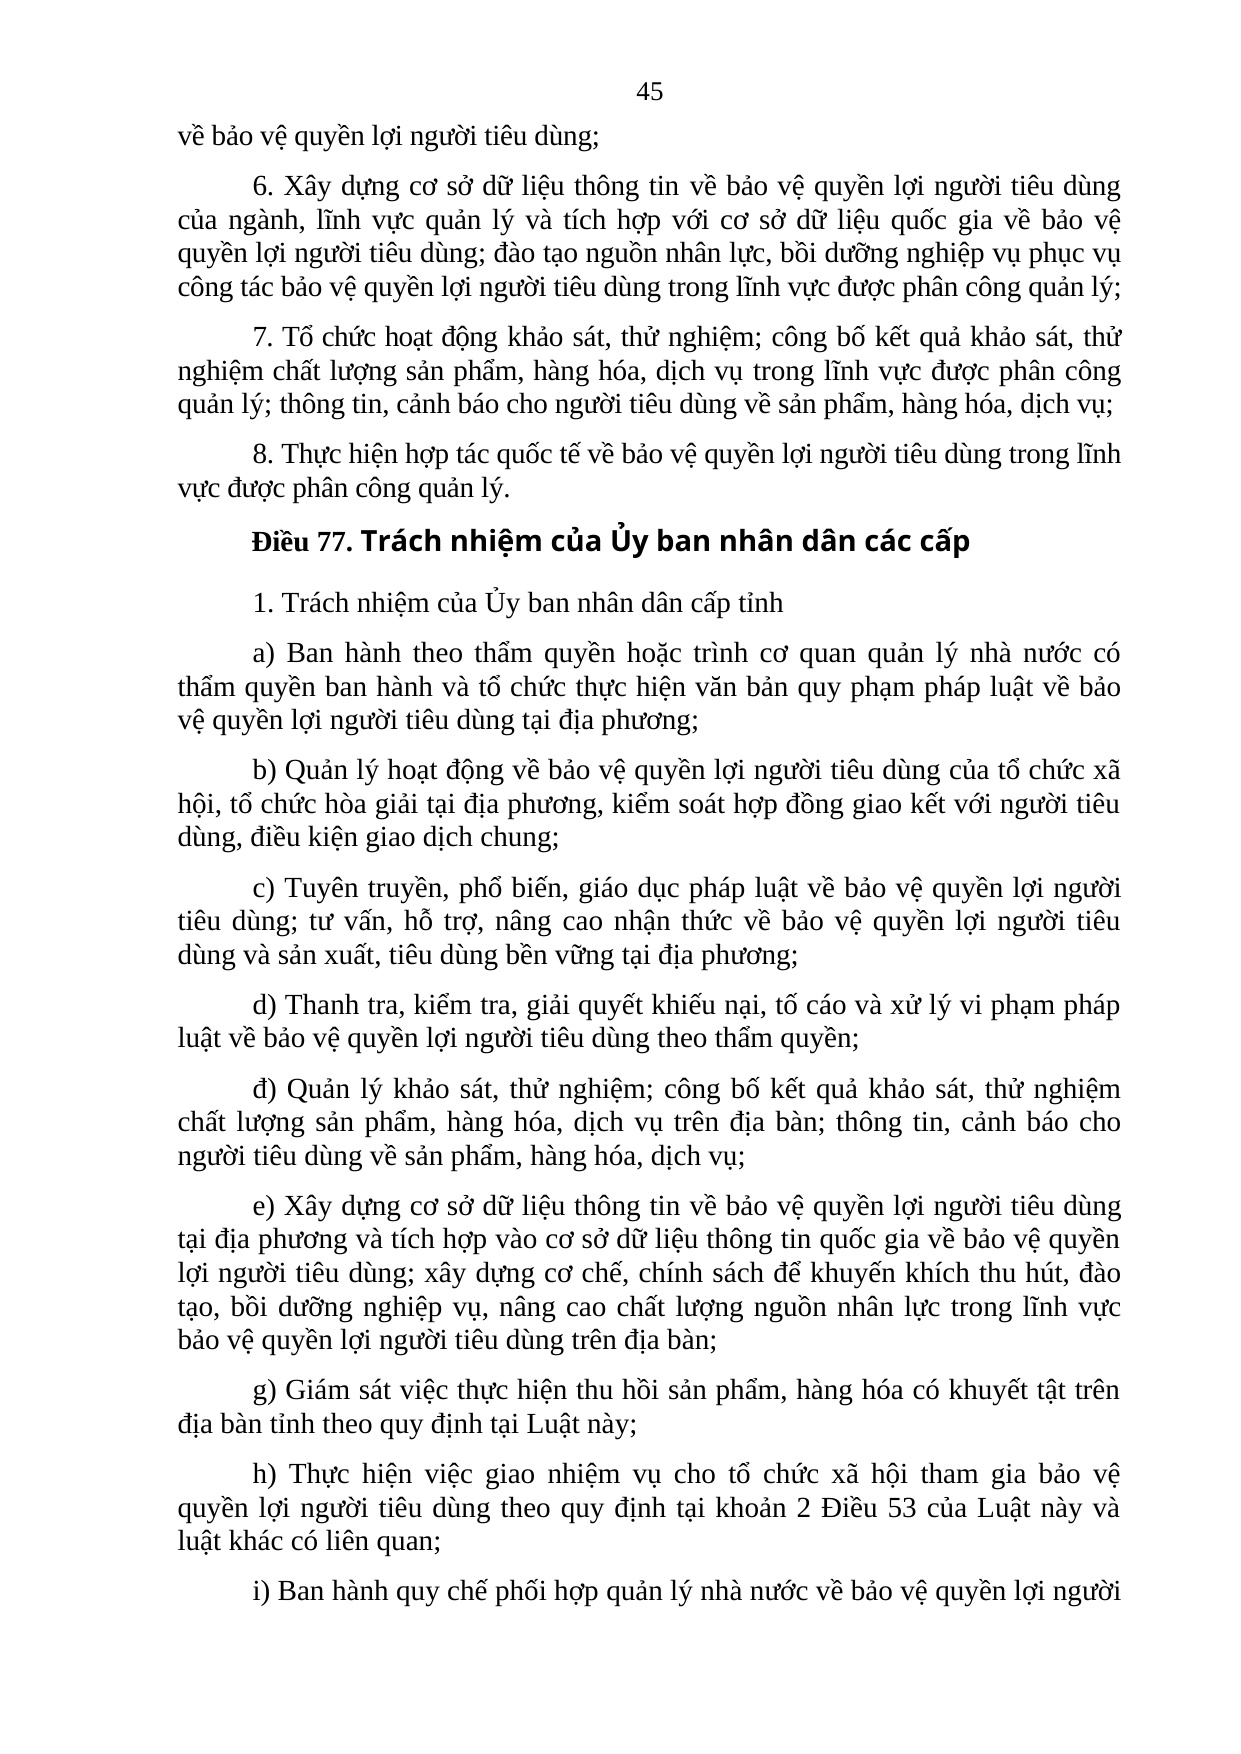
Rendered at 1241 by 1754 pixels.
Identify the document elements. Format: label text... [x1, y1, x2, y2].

text 1. Trách nhiệm của Ủy ban nhân dân cấp tỉnh [177, 585, 1122, 618]
text 8. Thực hiện hợp tác quốc tế về bảo vệ quyền lợi người tiêu dùng trong lĩnh vực được phân công quản lý. [177, 436, 1122, 503]
text 6. Xây dựng cơ sở dữ liệu thông tin về bảo vệ quyền lợi người tiêu dùng của ngành, lĩnh vực quản lý và tích hợp với cơ sở dữ liệu quốc gia về bảo vệ quyền lợi người tiêu dùng; đào tạo nguồn nhân lực, bồi dưỡng nghiệp vụ phục vụ công tác bảo vệ quyền lợi người tiêu dùng trong lĩnh vực được phân công quản lý; [177, 168, 1122, 302]
text h) Thực hiện việc giao nhiệm vụ cho tổ chức xã hội tham gia bảo vệ quyền lợi người tiêu dùng theo quy định tại khoản 2 Điều 53 của Luật này và luật khác có liên quan; [177, 1456, 1122, 1557]
text 7. Tổ chức hoạt động khảo sát, thử nghiệm; công bố kết quả khảo sát, thử nghiệm chất lượng sản phẩm, hàng hóa, dịch vụ trong lĩnh vực được phân công quản lý; thông tin, cảnh báo cho người tiêu dùng về sản phẩm, hàng hóa, dịch vụ; [177, 319, 1122, 420]
text d) Thanh tra, kiểm tra, giải quyết khiếu nại, tố cáo và xử lý vi phạm pháp luật về bảo vệ quyền lợi người tiêu dùng theo thẩm quyền; [177, 987, 1122, 1054]
text b) Quản lý hoạt động về bảo vệ quyền lợi người tiêu dùng của tổ chức xã hội, tổ chức hòa giải tại địa phương, kiểm soát hợp đồng giao kết với người tiêu dùng, điều kiện giao dịch chung; [177, 752, 1122, 853]
text a) Ban hành theo thẩm quyền hoặc trình cơ quan quản lý nhà nước có thẩm quyền ban hành và tổ chức thực hiện văn bản quy phạm pháp luật về bảo vệ quyền lợi người tiêu dùng tại địa phương; [177, 635, 1122, 736]
subtitle Trách nhiệm của Ủy ban nhân dân các cấp [177, 520, 1122, 560]
text c) Tuyên truyền, phổ biến, giáo dục pháp luật về bảo vệ quyền lợi người tiêu dùng; tư vấn, hỗ trợ, nâng cao nhận thức về bảo vệ quyền lợi người tiêu dùng và sản xuất, tiêu dùng bền vững tại địa phương; [177, 870, 1122, 970]
text e) Xây dựng cơ sở dữ liệu thông tin về bảo vệ quyền lợi người tiêu dùng tại địa phương và tích hợp vào cơ sở dữ liệu thông tin quốc gia về bảo vệ quyền lợi người tiêu dùng; xây dựng cơ chế, chính sách để khuyến khích thu hút, đào tạo, bồi dưỡng nghiệp vụ, nâng cao chất lượng nguồn nhân lực trong lĩnh vực bảo vệ quyền lợi người tiêu dùng trên địa bàn; [177, 1188, 1122, 1356]
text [177, 118, 1122, 152]
text g) Giám sát việc thực hiện thu hồi sản phẩm, hàng hóa có khuyết tật trên địa bàn tỉnh theo quy định tại Luật này; [177, 1372, 1122, 1439]
text đ) Quản lý khảo sát, thử nghiệm; công bố kết quả khảo sát, thử nghiệm chất lượng sản phẩm, hàng hóa, dịch vụ trên địa bàn; thông tin, cảnh báo cho người tiêu dùng về sản phẩm, hàng hóa, dịch vụ; [177, 1071, 1122, 1171]
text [177, 1573, 1122, 1607]
